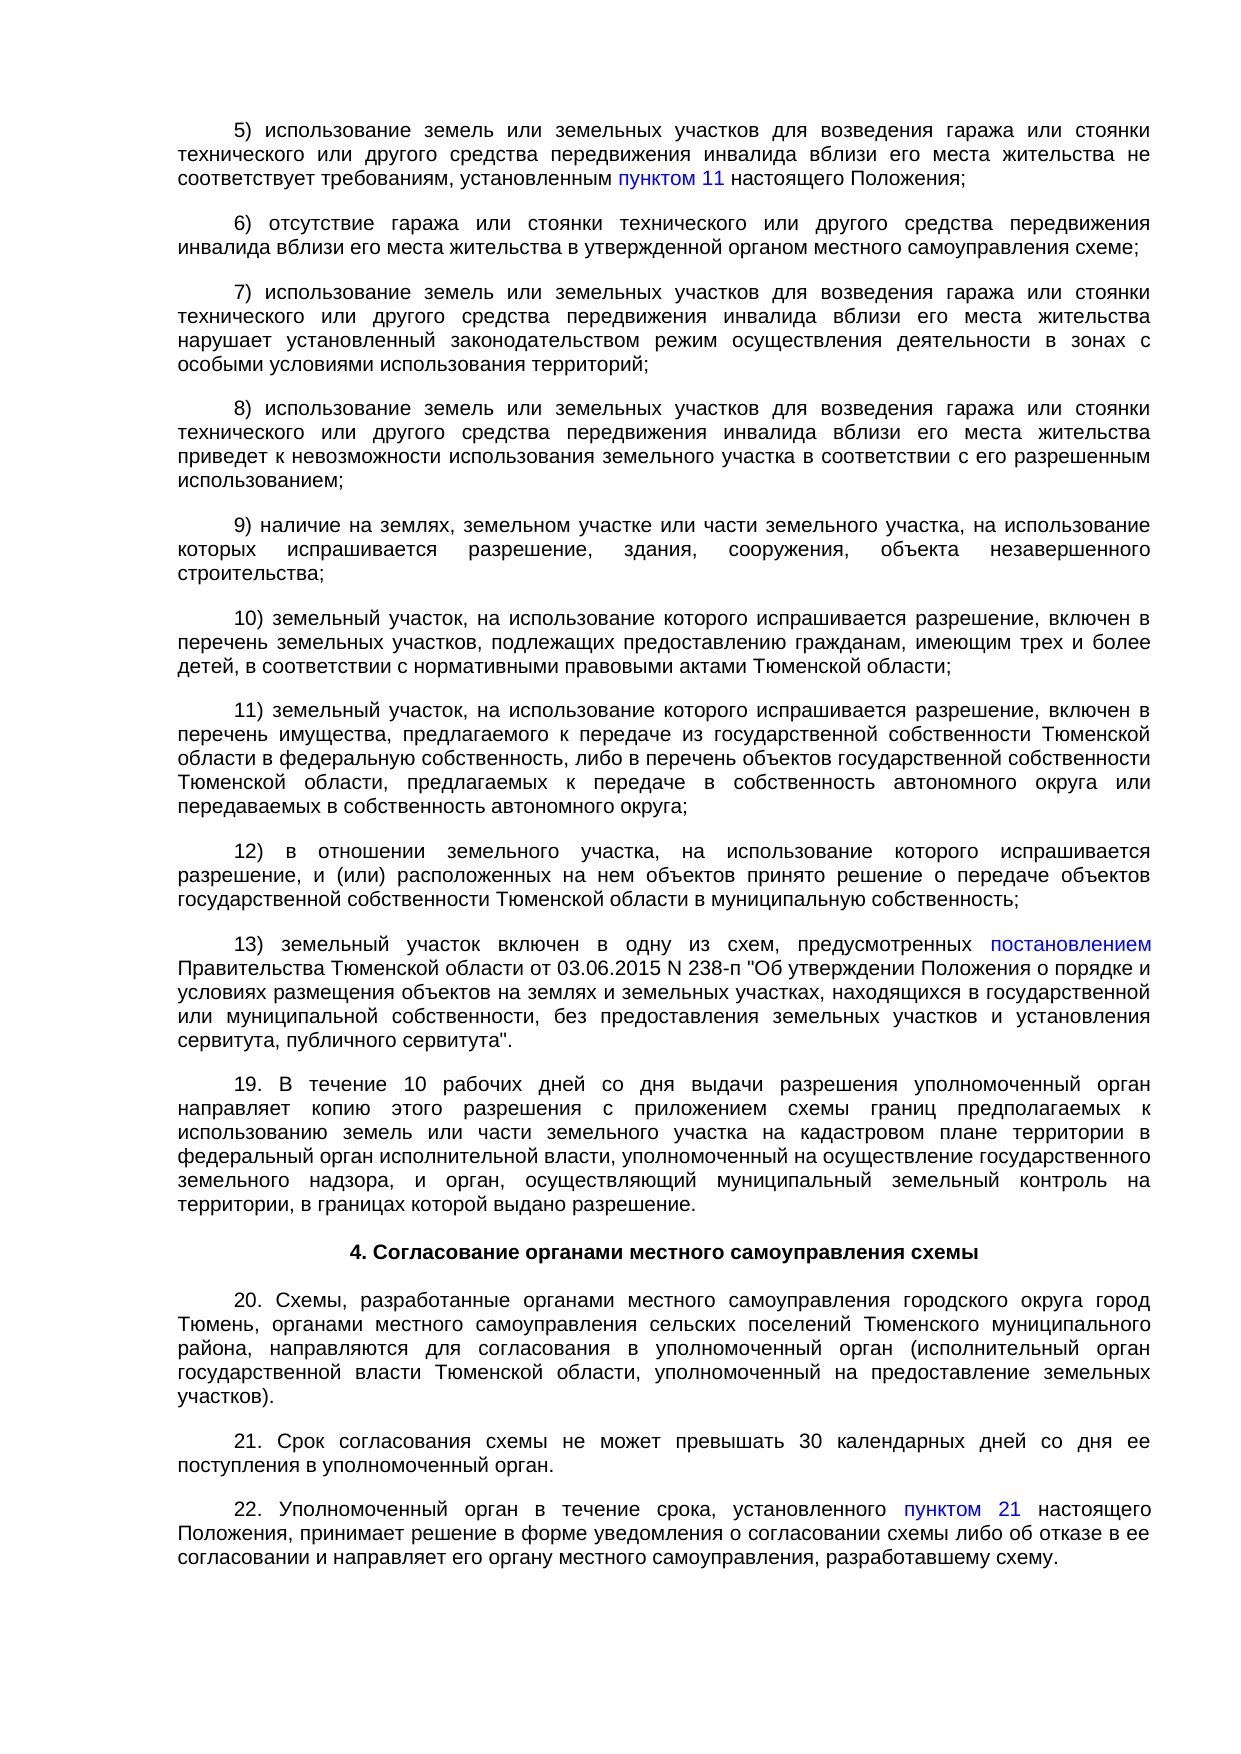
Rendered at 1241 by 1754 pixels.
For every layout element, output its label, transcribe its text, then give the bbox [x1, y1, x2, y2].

text 6) отсутствие гаража или стоянки технического или другого средства передвижения инвалида вблизи его места жительства в утвержденной органом местного самоуправления схеме; [177, 211, 1152, 259]
text 21. Срок согласования схемы не может превышать 30 календарных дней со дня ее поступления в уполномоченный орган. [177, 1428, 1152, 1476]
text 12) в отношении земельного участка, на использование которого испрашивается разрешение, и (или) расположенных на нем объектов принято решение о передаче объектов государственной собственности Тюменской области в муниципальную собственность; [177, 839, 1152, 911]
text 13) земельный участок включен в одну из схем, предусмотренных постановлением Правительства Тюменской области от 03.06.2015 N 238-п "Об утверждении Положения о порядке и условиях размещения объектов на землях и земельных участках, находящихся в государственной или муниципальной собственности, без предоставления земельных участков и установления сервитута, публичного сервитута". [177, 932, 1152, 1051]
title 4. Согласование органами местного самоуправления схемы [177, 1240, 1152, 1264]
text 8) использование земель или земельных участков для возведения гаража или стоянки технического или другого средства передвижения инвалида вблизи его места жительства приведет к невозможности использования земельного участка в соответствии с его разрешенным использованием; [177, 396, 1152, 492]
text 5) использование земель или земельных участков для возведения гаража или стоянки технического или другого средства передвижения инвалида вблизи его места жительства не соответствует требованиям, установленным пунктом 11 настоящего Положения; [177, 118, 1152, 190]
text 11) земельный участок, на использование которого испрашивается разрешение, включен в перечень имущества, предлагаемого к передаче из государственной собственности Тюменской области в федеральную собственность, либо в перечень объектов государственной собственности Тюменской области, предлагаемых к передаче в собственность автономного округа или передаваемых в собственность автономного округа; [177, 698, 1152, 818]
text 20. Схемы, разработанные органами местного самоуправления городского округа город Тюмень, органами местного самоуправления сельских поселений Тюменского муниципального района, направляются для согласования в уполномоченный орган (исполнительный орган государственной власти Тюменской области, уполномоченный на предоставление земельных участков). [177, 1288, 1152, 1408]
text 10) земельный участок, на использование которого испрашивается разрешение, включен в перечень земельных участков, подлежащих предоставлению гражданам, имеющим трех и более детей, в соответствии с нормативными правовыми актами Тюменской области; [177, 606, 1152, 677]
text 19. В течение 10 рабочих дней со дня выдачи разрешения уполномоченный орган направляет копию этого разрешения с приложением схемы границ предполагаемых к использованию земель или части земельного участка на кадастровом плане территории в федеральный орган исполнительной власти, уполномоченный на осуществление государственного земельного надзора, и орган, осуществляющий муниципальный земельный контроль на территории, в границах которой выдано разрешение. [177, 1072, 1152, 1216]
text 22. Уполномоченный орган в течение срока, установленного пунктом 21 настоящего Положения, принимает решение в форме уведомления о согласовании схемы либо об отказе в ее согласовании и направляет его органу местного самоуправления, разработавшему схему. [177, 1497, 1152, 1569]
text 7) использование земель или земельных участков для возведения гаража или стоянки технического или другого средства передвижения инвалида вблизи его места жительства нарушает установленный законодательством режим осуществления деятельности в зонах с особыми условиями использования территорий; [177, 279, 1152, 375]
text 9) наличие на землях, земельном участке или части земельного участка, на использование которых испрашивается разрешение, здания, сооружения, объекта незавершенного строительства; [177, 513, 1152, 585]
